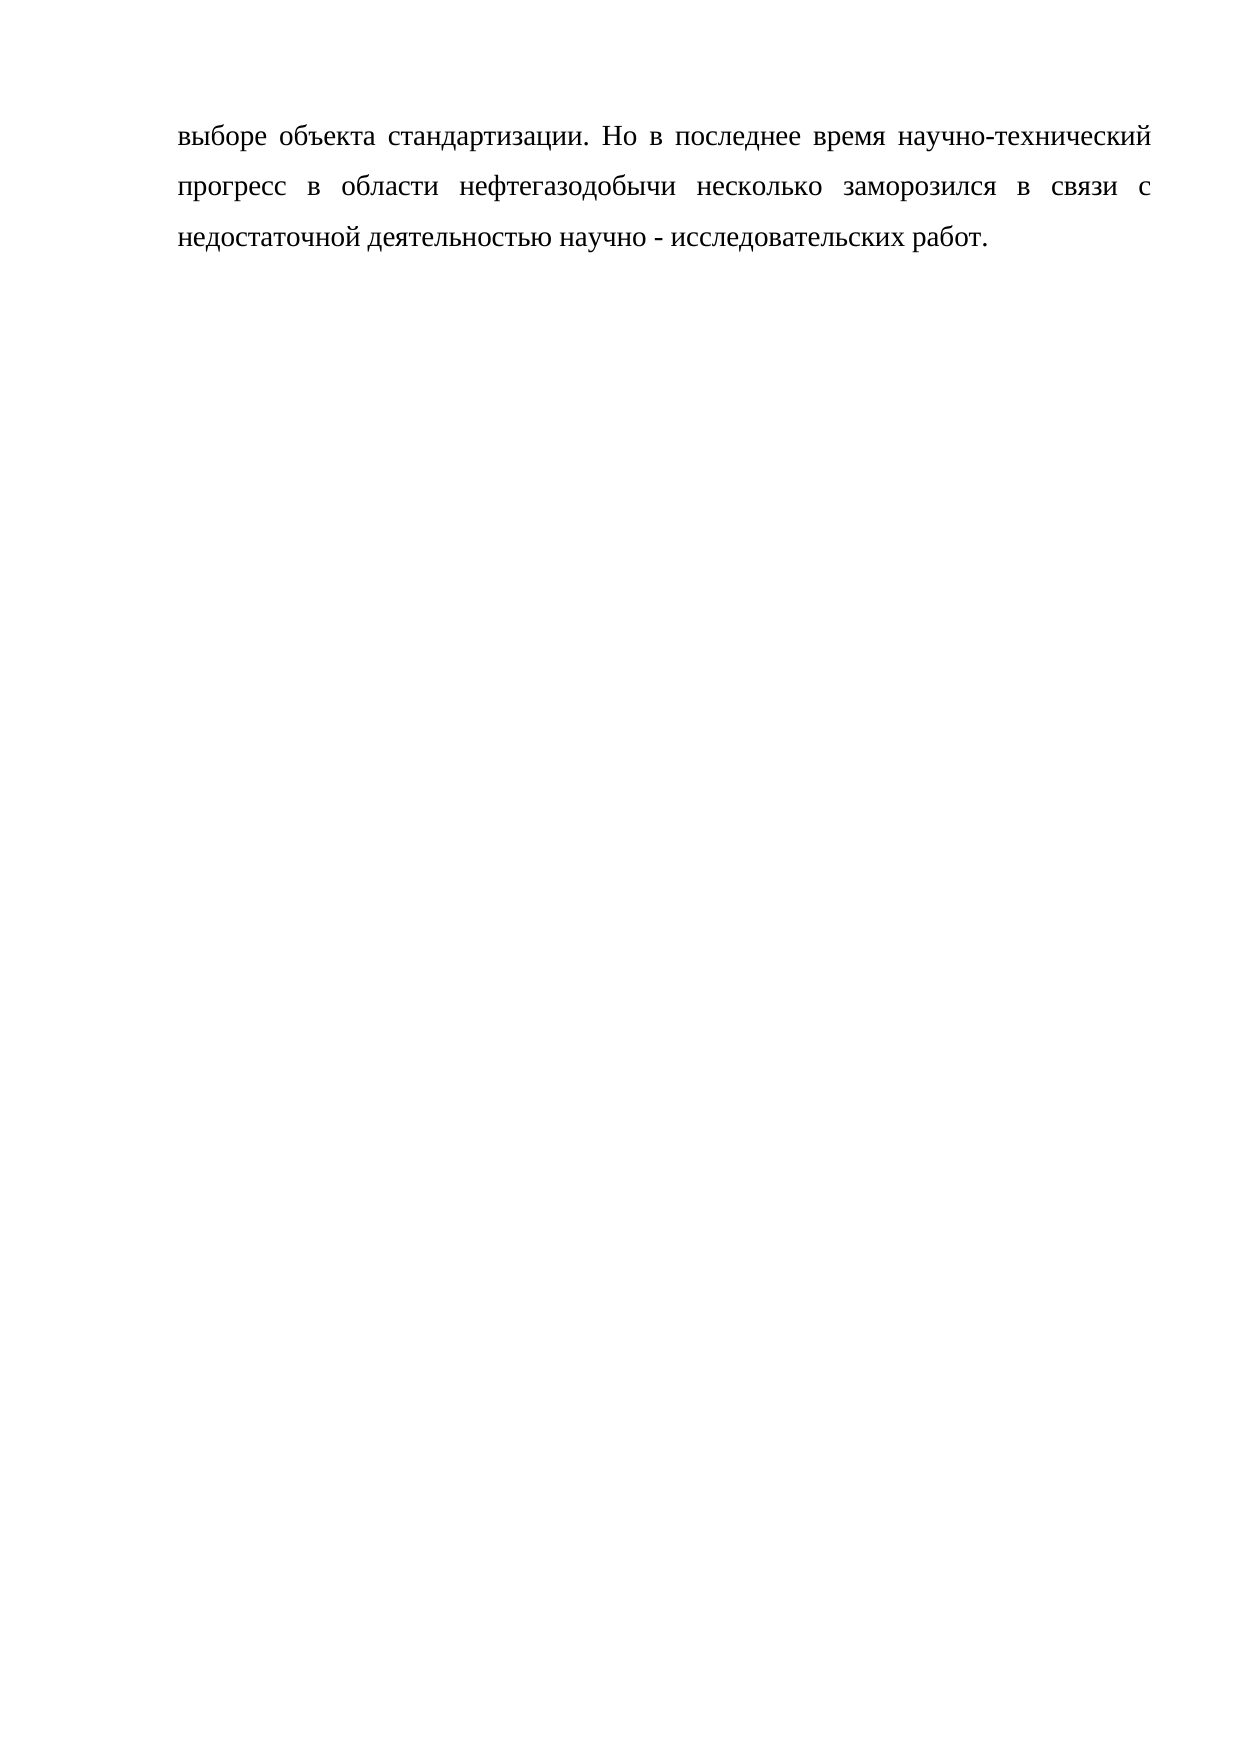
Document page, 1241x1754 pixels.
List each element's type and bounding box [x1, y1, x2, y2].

text [177, 118, 1152, 252]
